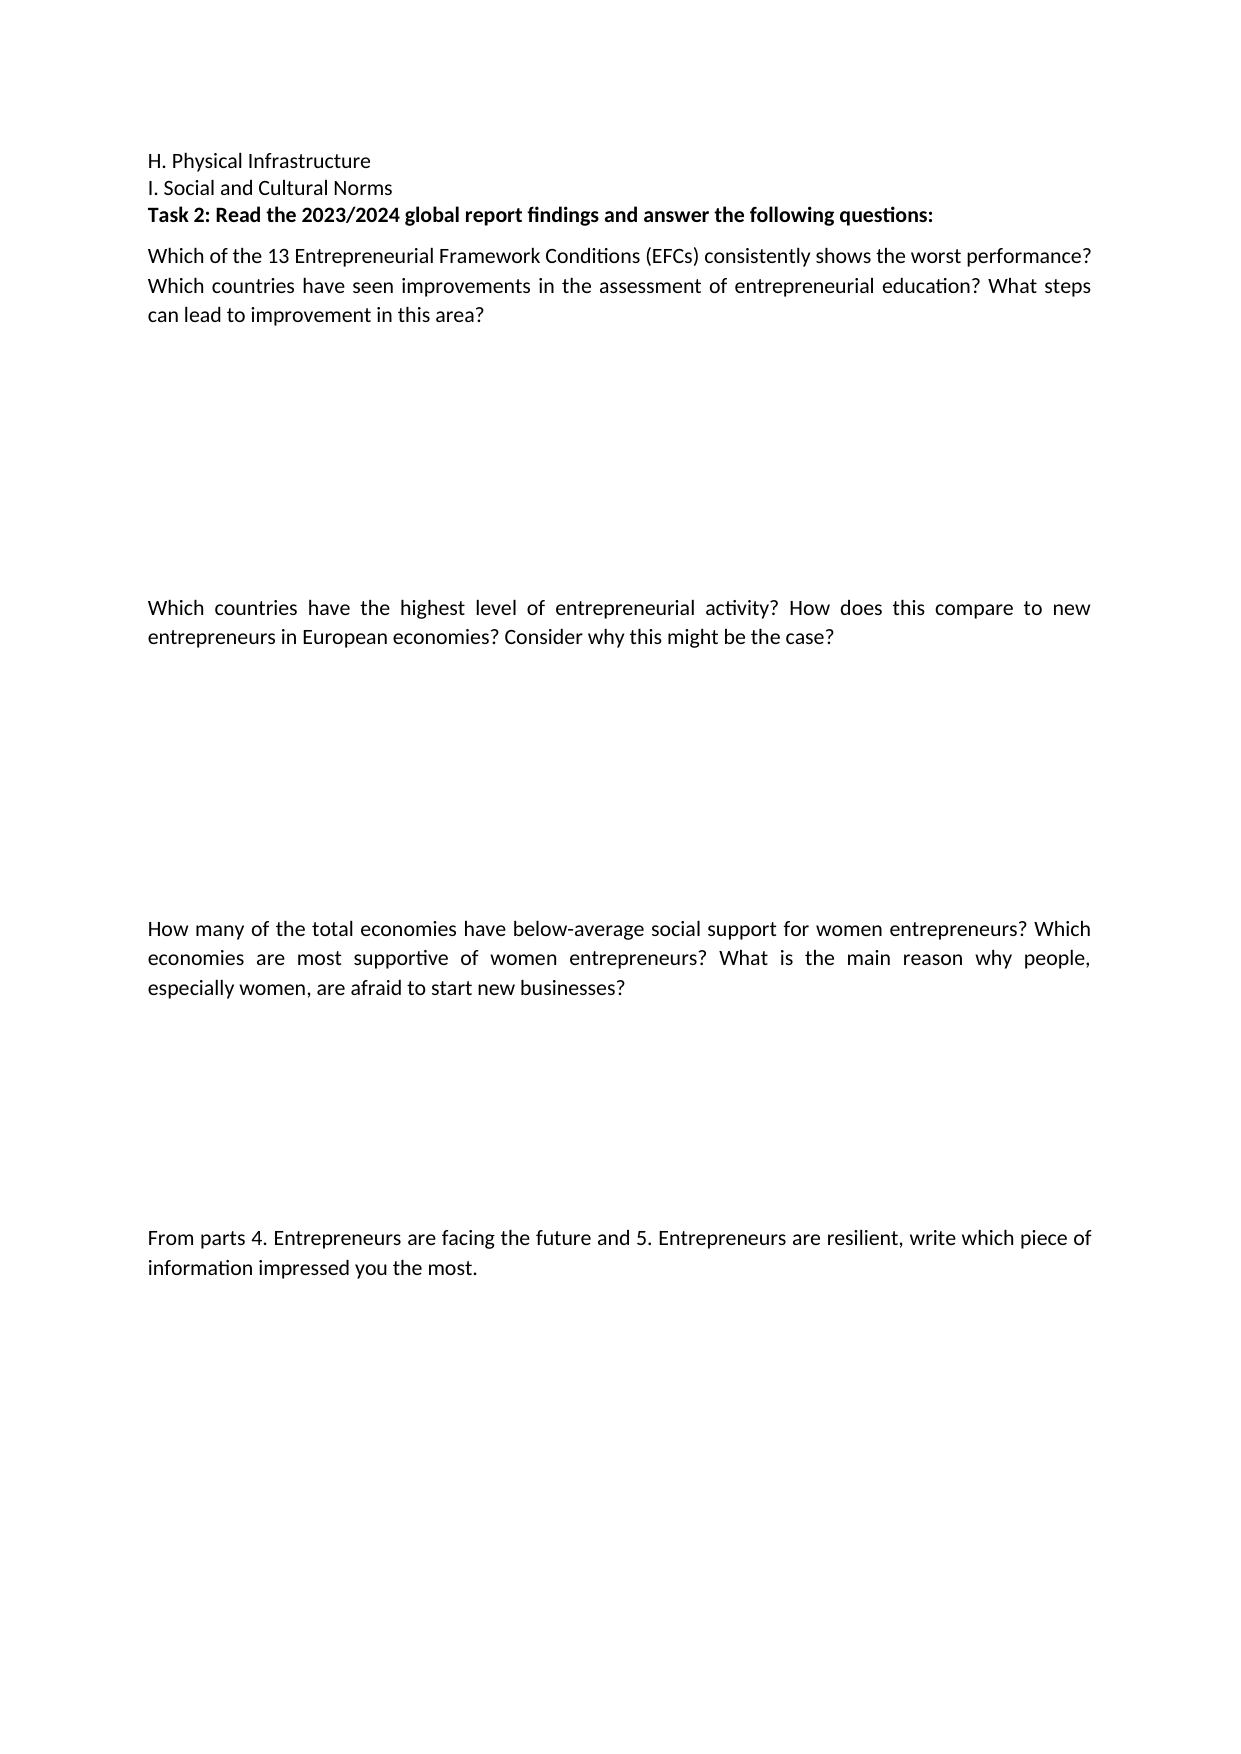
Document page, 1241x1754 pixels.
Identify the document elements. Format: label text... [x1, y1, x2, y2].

text H. Physical Infrastructure [148, 148, 1093, 174]
text Task 2: Read the 2023/2024 global report findings and answer the following questions: [148, 201, 1093, 228]
text From parts 4. Entrepreneurs are facing the future and 5. Entrepreneurs are resilient, write which piece of information impressed you the most. [148, 1224, 1093, 1280]
text Which countries have the highest level of entrepreneurial activity? How does this compare to new entrepreneurs in European economies? Consider why this might be the case? [148, 594, 1093, 649]
text Which of the 13 Entrepreneurial Framework Conditions (EFCs) consistently shows the worst performance? Which countries have seen improvements in the assessment of entrepreneurial education? What steps can lead to improvement in this area? [148, 243, 1093, 328]
text I. Social and Cultural Norms [148, 174, 1093, 201]
text How many of the total economies have below-average social support for women entrepreneurs? Which economies are most supportive of women entrepreneurs? What is the main reason why people, especially women, are afraid to start new businesses? [148, 915, 1093, 1001]
